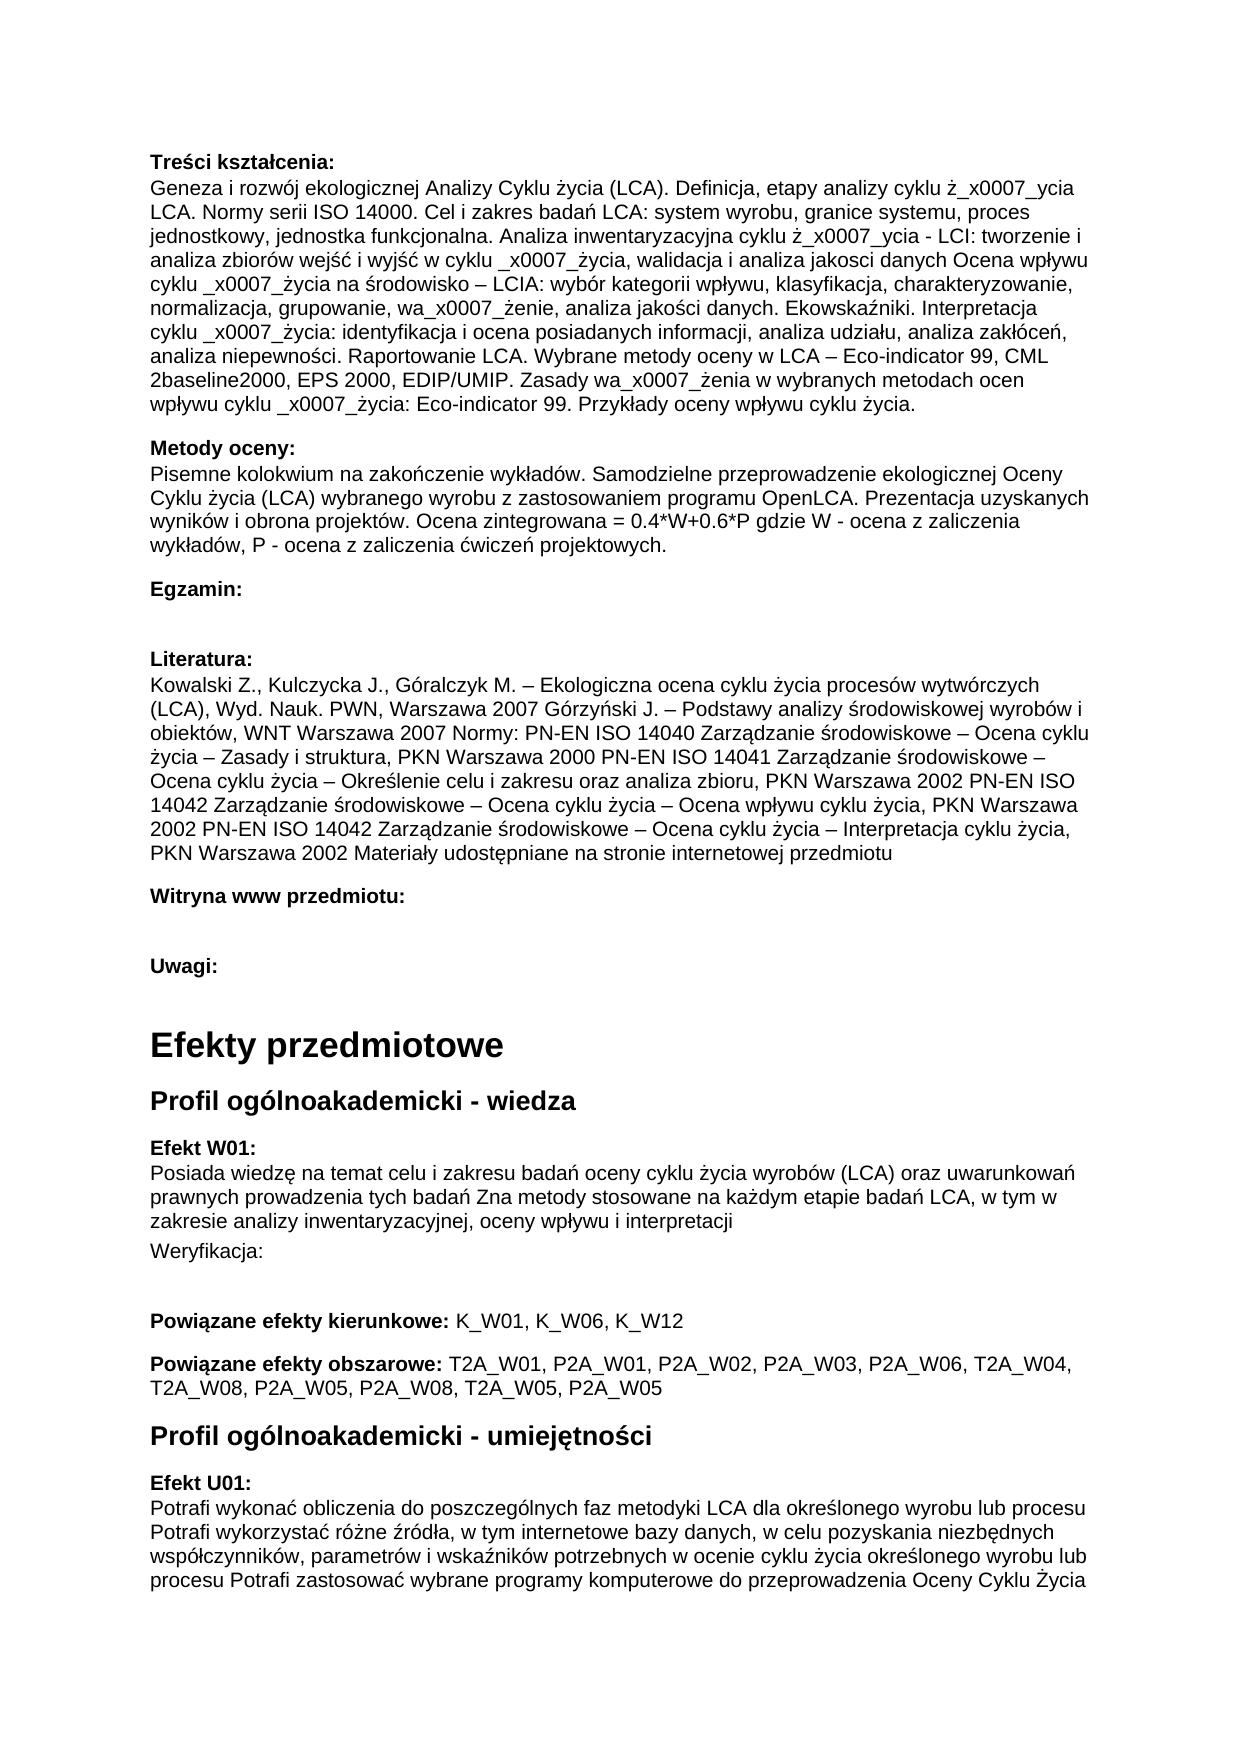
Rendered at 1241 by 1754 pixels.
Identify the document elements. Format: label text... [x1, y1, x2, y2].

subtitle Profil ogólnoakademicki - umiejętności [150, 1420, 1090, 1451]
text Weryfikacja: [150, 1239, 1090, 1263]
text Treści kształcenia: [150, 150, 1090, 174]
text Uwagi: [150, 954, 1090, 978]
text Powiązane efekty obszarowe: T2A_W01, P2A_W01, P2A_W02, P2A_W03, P2A_W06, T2A_W04, T2A_W08, P2A_W05, P2A_W08, T2A_W05, P2A_W05 [150, 1352, 1090, 1400]
text Literatura: [150, 647, 1090, 671]
text Egzamin: [150, 577, 1090, 601]
text Efekt U01: [150, 1471, 1090, 1495]
text Powiązane efekty kierunkowe: K_W01, K_W06, K_W12 [150, 1308, 1090, 1332]
subtitle Efekty przedmiotowe [150, 1024, 1090, 1065]
text Geneza i rozwój ekologicznej Analizy Cyklu życia (LCA). Definicja, etapy analizy cyklu ż_x0007_ycia LCA. Normy serii ISO 14000. Cel i zakres badań LCA: system wyrobu, granice systemu, proces jednostkowy, jednostka funkcjonalna. Analiza inwentaryzacyjna cyklu ż_x0007_ycia - LCI: tworzenie i analiza zbiorów wejść i wyjść w cyklu _x0007_życia, walidacja i analiza jakosci danych Ocena wpływu cyklu _x0007_życia na środowisko – LCIA: wybór kategorii wpływu, klasyfikacja, charakteryzowanie, normalizacja, grupowanie, wa_x0007_żenie, analiza jakości danych. Ekowskaźniki. Interpretacja cyklu _x0007_życia: identyfikacja i ocena posiadanych informacji, analiza udziału, analiza zakłóceń, analiza niepewności. Raportowanie LCA. Wybrane metody oceny w LCA – Eco-indicator 99, CML 2baseline2000, EPS 2000, EDIP/UMIP. Zasady wa_x0007_żenia w wybranych metodach ocen wpływu cyklu _x0007_życia: Eco-indicator 99. Przykłady oceny wpływu cyklu życia. [150, 176, 1090, 416]
text Efekt W01: [150, 1136, 1090, 1159]
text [150, 1496, 1090, 1592]
text Kowalski Z., Kulczycka J., Góralczyk M. – Ekologiczna ocena cyklu życia procesów wytwórczych (LCA), Wyd. Nauk. PWN, Warszawa 2007 Górzyński J. – Podstawy analizy środowiskowej wyrobów i obiektów, WNT Warszawa 2007 Normy: PN-EN ISO 14040 Zarządzanie środowiskowe – Ocena cyklu życia – Zasady i struktura, PKN Warszawa 2000 PN-EN ISO 14041 Zarządzanie środowiskowe – Ocena cyklu życia – Określenie celu i zakresu oraz analiza zbioru, PKN Warszawa 2002 PN-EN ISO 14042 Zarządzanie środowiskowe – Ocena cyklu życia – Ocena wpływu cyklu życia, PKN Warszawa 2002 PN-EN ISO 14042 Zarządzanie środowiskowe – Ocena cyklu życia – Interpretacja cyklu życia, PKN Warszawa 2002 Materiały udostępniane na stronie internetowej przedmiotu [150, 673, 1090, 864]
text Metody oceny: [150, 435, 1090, 459]
text Witryna www przedmiotu: [150, 884, 1090, 908]
text Posiada wiedzę na temat celu i zakresu badań oceny cyklu życia wyrobów (LCA) oraz uwarunkowań prawnych prowadzenia tych badań Zna metody stosowane na każdym etapie badań LCA, w tym w zakresie analizy inwentaryzacyjnej, oceny wpływu i interpretacji [150, 1161, 1090, 1232]
text Pisemne kolokwium na zakończenie wykładów. Samodzielne przeprowadzenie ekologicznej Oceny Cyklu życia (LCA) wybranego wyrobu z zastosowaniem programu OpenLCA. Prezentacja uzyskanych wyników i obrona projektów. Ocena zintegrowana = 0.4*W+0.6*P gdzie W - ocena z zaliczenia wykładów, P - ocena z zaliczenia ćwiczeń projektowych. [150, 461, 1090, 557]
subtitle Profil ogólnoakademicki - wiedza [150, 1084, 1090, 1116]
